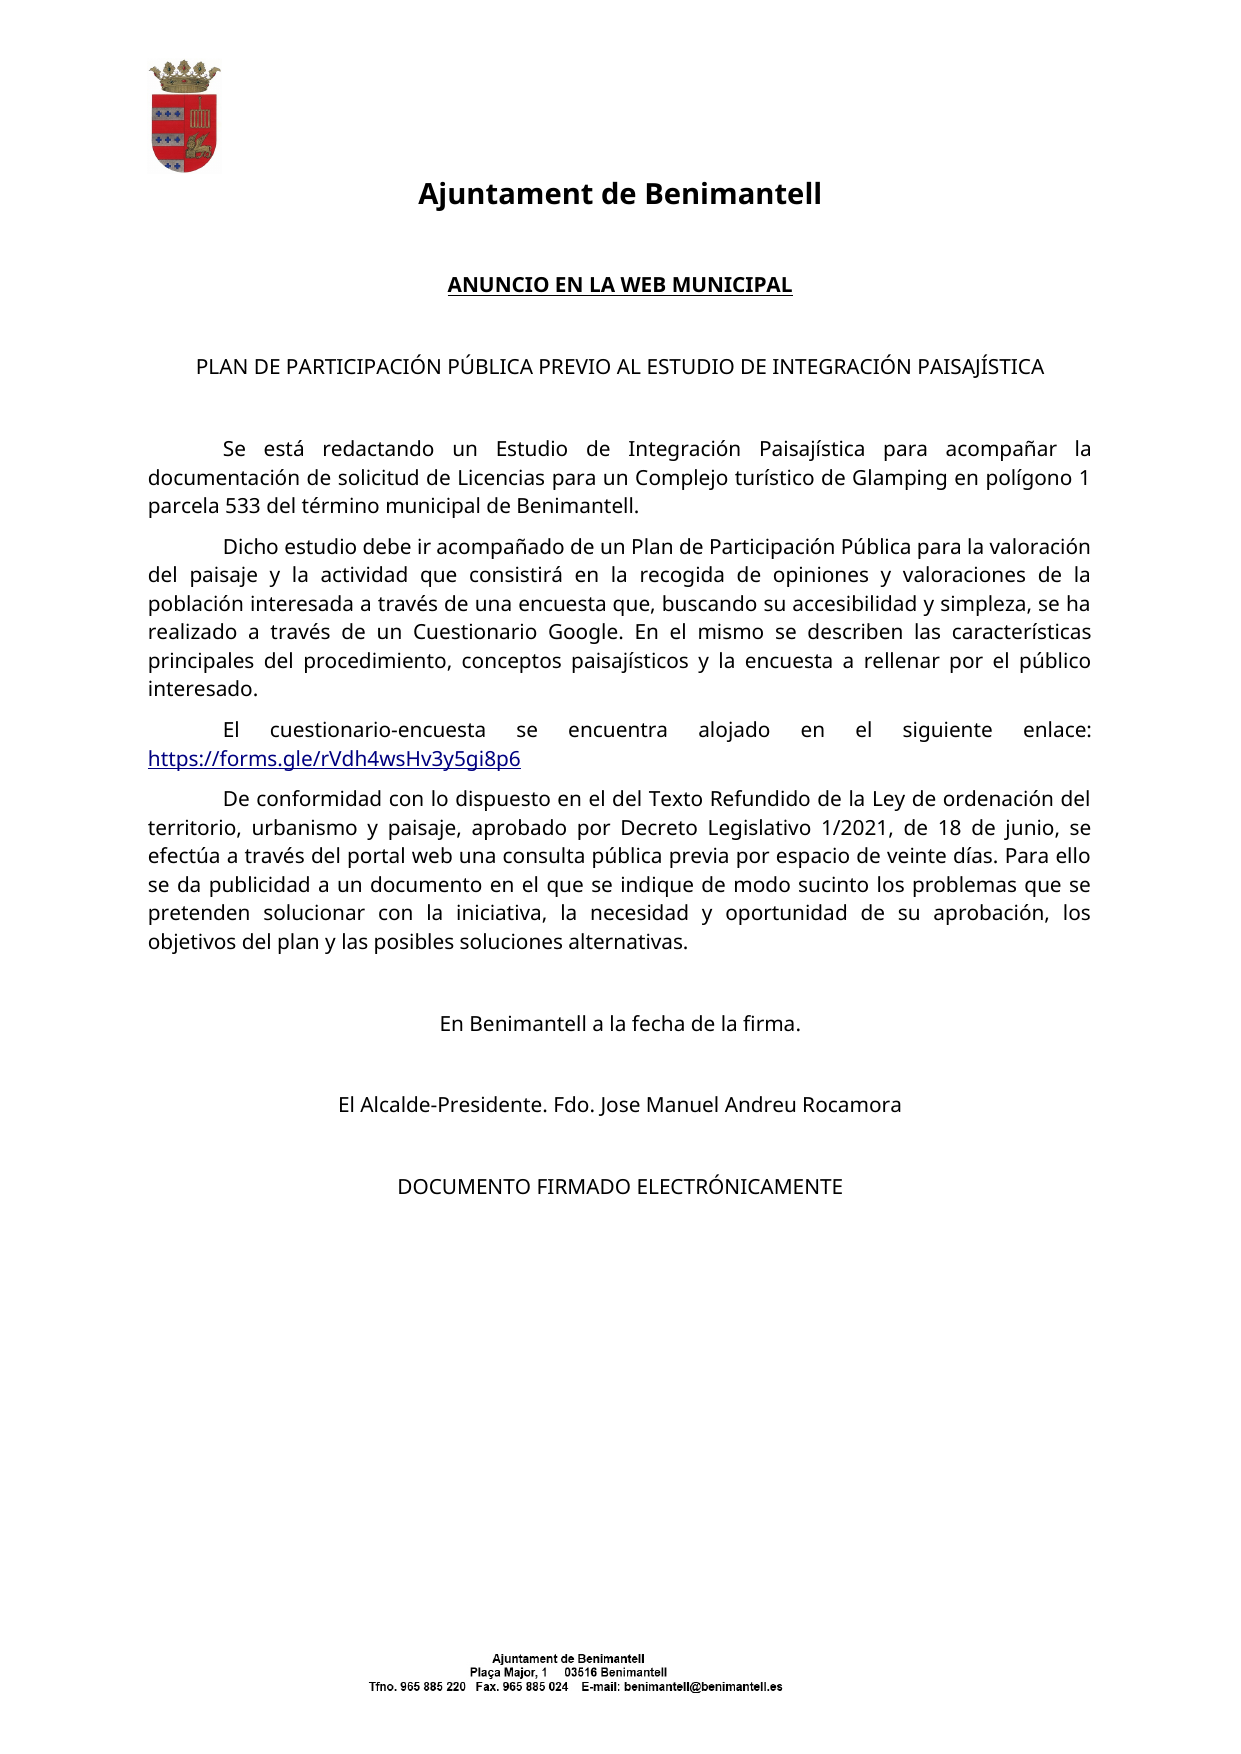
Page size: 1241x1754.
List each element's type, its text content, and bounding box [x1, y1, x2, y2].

text De conformidad con lo dispuesto en el del Texto Refundido de la Ley de ordenación del territorio, urbanismo y paisaje, aprobado por Decreto Legislativo 1/2021, de 18 de junio, se efectúa a través del portal web una consulta pública previa por espacio de veinte días. Para ello se da publicidad a un documento en el que se indique de modo sucinto los problemas que se pretenden solucionar con la iniciativa, la necesidad y oportunidad de su aprobación, los objetivos del plan y las posibles soluciones alternativas. [148, 784, 1093, 955]
text ANUNCIO EN LA WEB MUNICIPAL [148, 271, 1093, 299]
text Se está redactando un Estudio de Integración Paisajística para acompañar la documentación de solicitud de Licencias para un Complejo turístico de Glamping en polígono 1 parcela 533 del término municipal de Benimantell. [148, 434, 1093, 519]
picture [147, 1650, 1032, 1695]
text El cuestionario-encuesta se encuentra alojado en el siguiente enlace: https://forms.gle/rVdh4wsHv3y5gi8p6 [148, 715, 1093, 772]
text DOCUMENTO FIRMADO ELECTRÓNICAMENTE [148, 1172, 1093, 1201]
picture [147, 58, 222, 174]
text PLAN DE PARTICIPACIÓN PÚBLICA PREVIO AL ESTUDIO DE INTEGRACIÓN PAISAJÍSTICA [148, 352, 1093, 381]
text Dicho estudio debe ir acompañado de un Plan de Participación Pública para la valoración del paisaje y la actividad que consistirá en la recogida de opiniones y valoraciones de la población interesada a través de una encuesta que, buscando su accesibilidad y simpleza, se ha realizado a través de un Cuestionario Google. En el mismo se describen las características principales del procedimiento, conceptos paisajísticos y la encuesta a rellenar por el público interesado. [148, 532, 1093, 703]
text En Benimantell a la fecha de la firma. [148, 1009, 1093, 1037]
text El Alcalde-Presidente. Fdo. Jose Manuel Andreu Rocamora [148, 1091, 1093, 1119]
